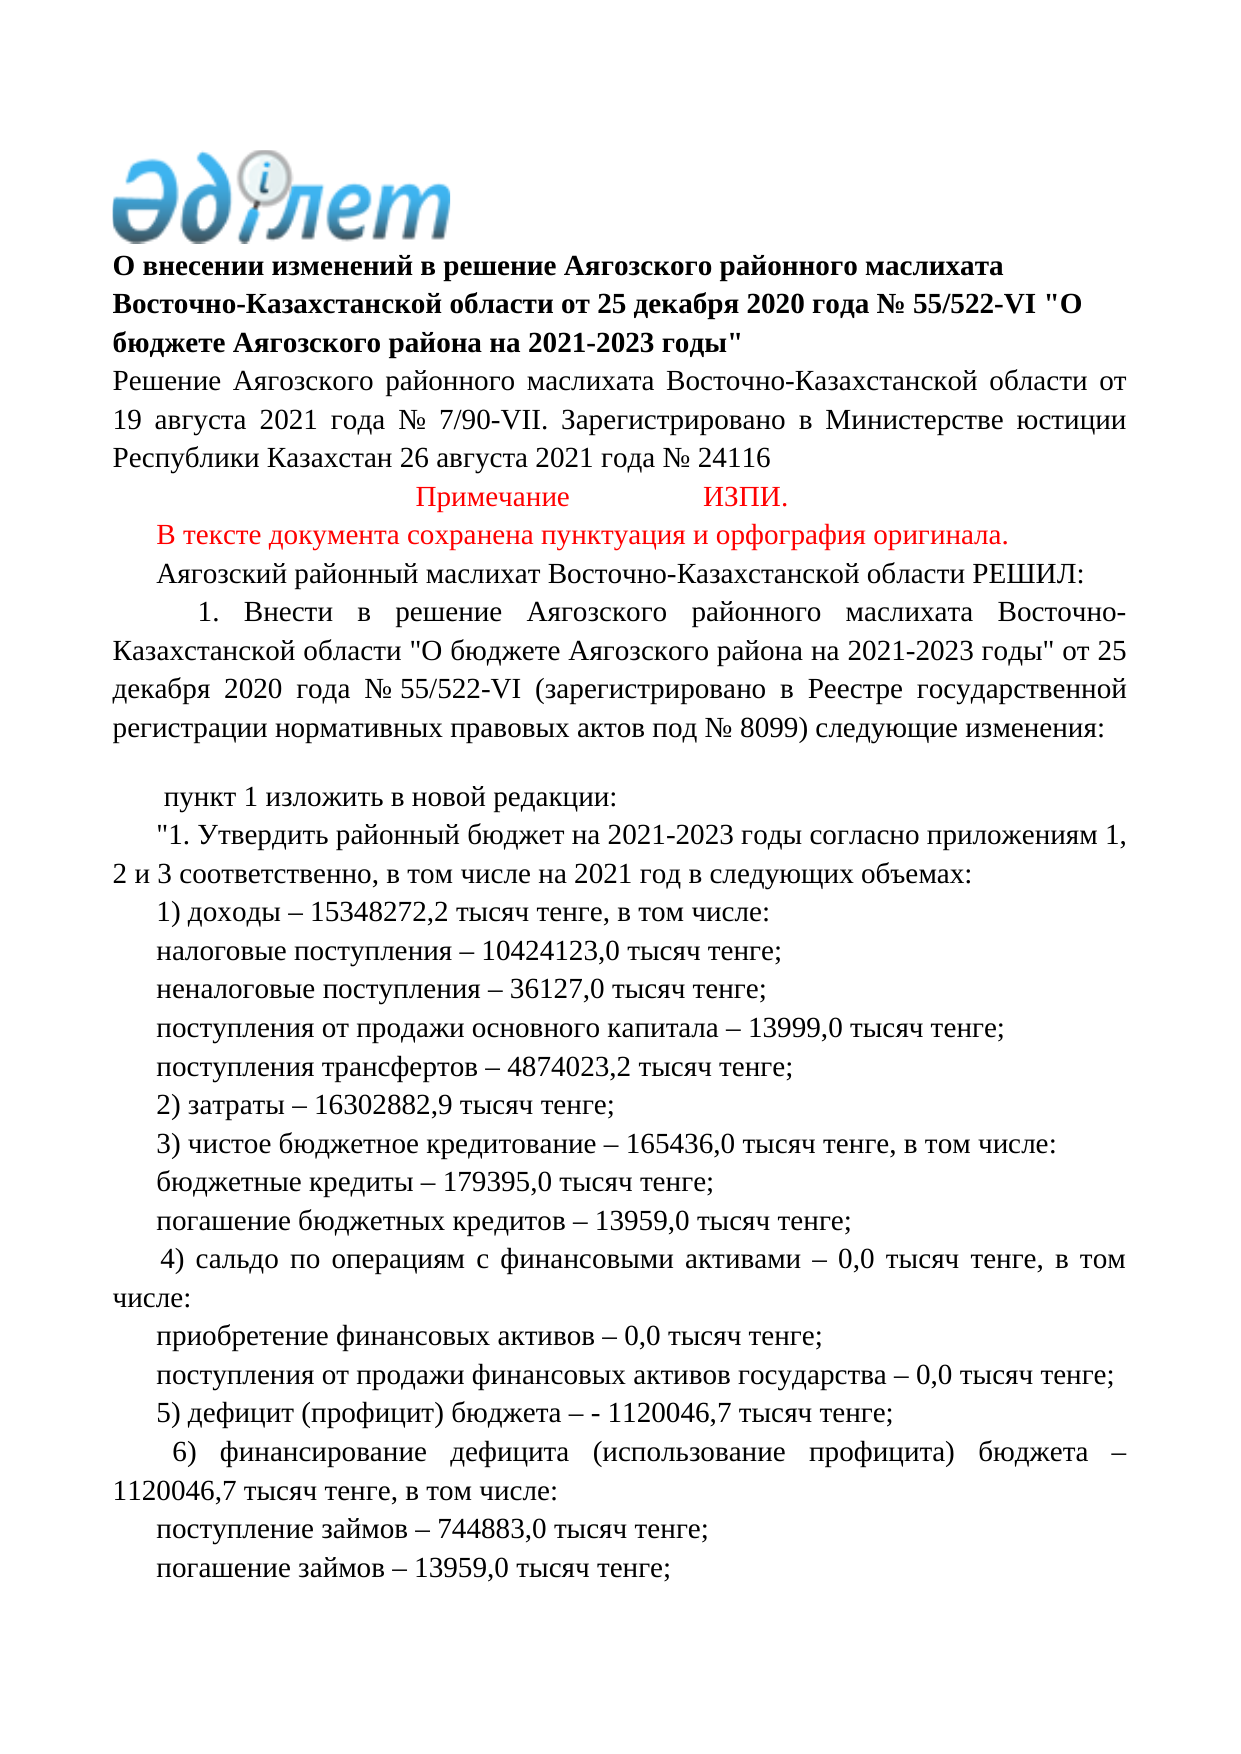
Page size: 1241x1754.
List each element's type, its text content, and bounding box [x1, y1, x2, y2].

text Примечание ИЗПИ. В тексте документа сохранена пунктуация и орфография оригинала. [112, 479, 1128, 551]
text "1. Утвердить районный бюджет на 2021-2023 годы согласно приложениям 1, 2 и 3 соответственно, в том числе на 2021 год в следующих объемах: [112, 817, 1128, 889]
text 1. Внести в решение Аягозского районного маслихата Восточно-Казахстанской области "О бюджете Аягозского района на 2021-2023 годы" от 25 декабря 2020 года № 55/522-VI (зарегистрировано в Реестре государственной регистрации нормативных правовых актов под № 8099) следующие изменения: [112, 594, 1128, 744]
text неналоговые поступления – 36127,0 тысяч тенге; [112, 972, 1128, 1005]
text 1) доходы – 15348272,2 тысяч тенге, в том числе: [112, 894, 1128, 928]
text поступления от продажи основного капитала – 13999,0 тысяч тенге; [112, 1010, 1128, 1044]
text 6) финансирование дефицита (использование профицита) бюджета – 1120046,7 тысяч тенге, в том числе: [112, 1434, 1128, 1506]
text 2) затраты – 16302882,9 тысяч тенге; [112, 1087, 1128, 1121]
text поступления трансфертов – 4874023,2 тысяч тенге; [112, 1049, 1128, 1082]
text бюджетные кредиты – 179395,0 тысяч тенге; [112, 1164, 1128, 1198]
text 4) сальдо по операциям с финансовыми активами – 0,0 тысяч тенге, в том числе: [112, 1241, 1128, 1313]
text О внесении изменений в решение Аягозского районного маслихата Восточно-Казахстанской области от 25 декабря 2020 года № 55/522-VI "О бюджете Аягозского района на 2021-2023 годы" [112, 248, 1128, 358]
text погашение займов – 13959,0 тысяч тенге; [112, 1550, 1128, 1583]
text погашение бюджетных кредитов – 13959,0 тысяч тенге; [112, 1203, 1128, 1236]
text пункт 1 изложить в новой редакции: [112, 779, 1128, 812]
picture [112, 150, 451, 244]
text поступления от продажи финансовых активов государства – 0,0 тысяч тенге; [112, 1357, 1128, 1391]
text Решение Аягозского районного маслихата Восточно-Казахстанской области от 19 августа 2021 года № 7/90-VII. Зарегистрировано в Министерстве юстиции Республики Казахстан 26 августа 2021 года № 24116 [112, 363, 1128, 474]
text налоговые поступления – 10424123,0 тысяч тенге; [112, 933, 1128, 967]
text приобретение финансовых активов – 0,0 тысяч тенге; [112, 1318, 1128, 1352]
text 5) дефицит (профицит) бюджета – - 1120046,7 тысяч тенге; [112, 1396, 1128, 1429]
text 3) чистое бюджетное кредитование – 165436,0 тысяч тенге, в том числе: [112, 1126, 1128, 1159]
text Аягозский районный маслихат Восточно-Казахстанской области РЕШИЛ: [112, 556, 1128, 589]
text поступление займов – 744883,0 тысяч тенге; [112, 1511, 1128, 1545]
